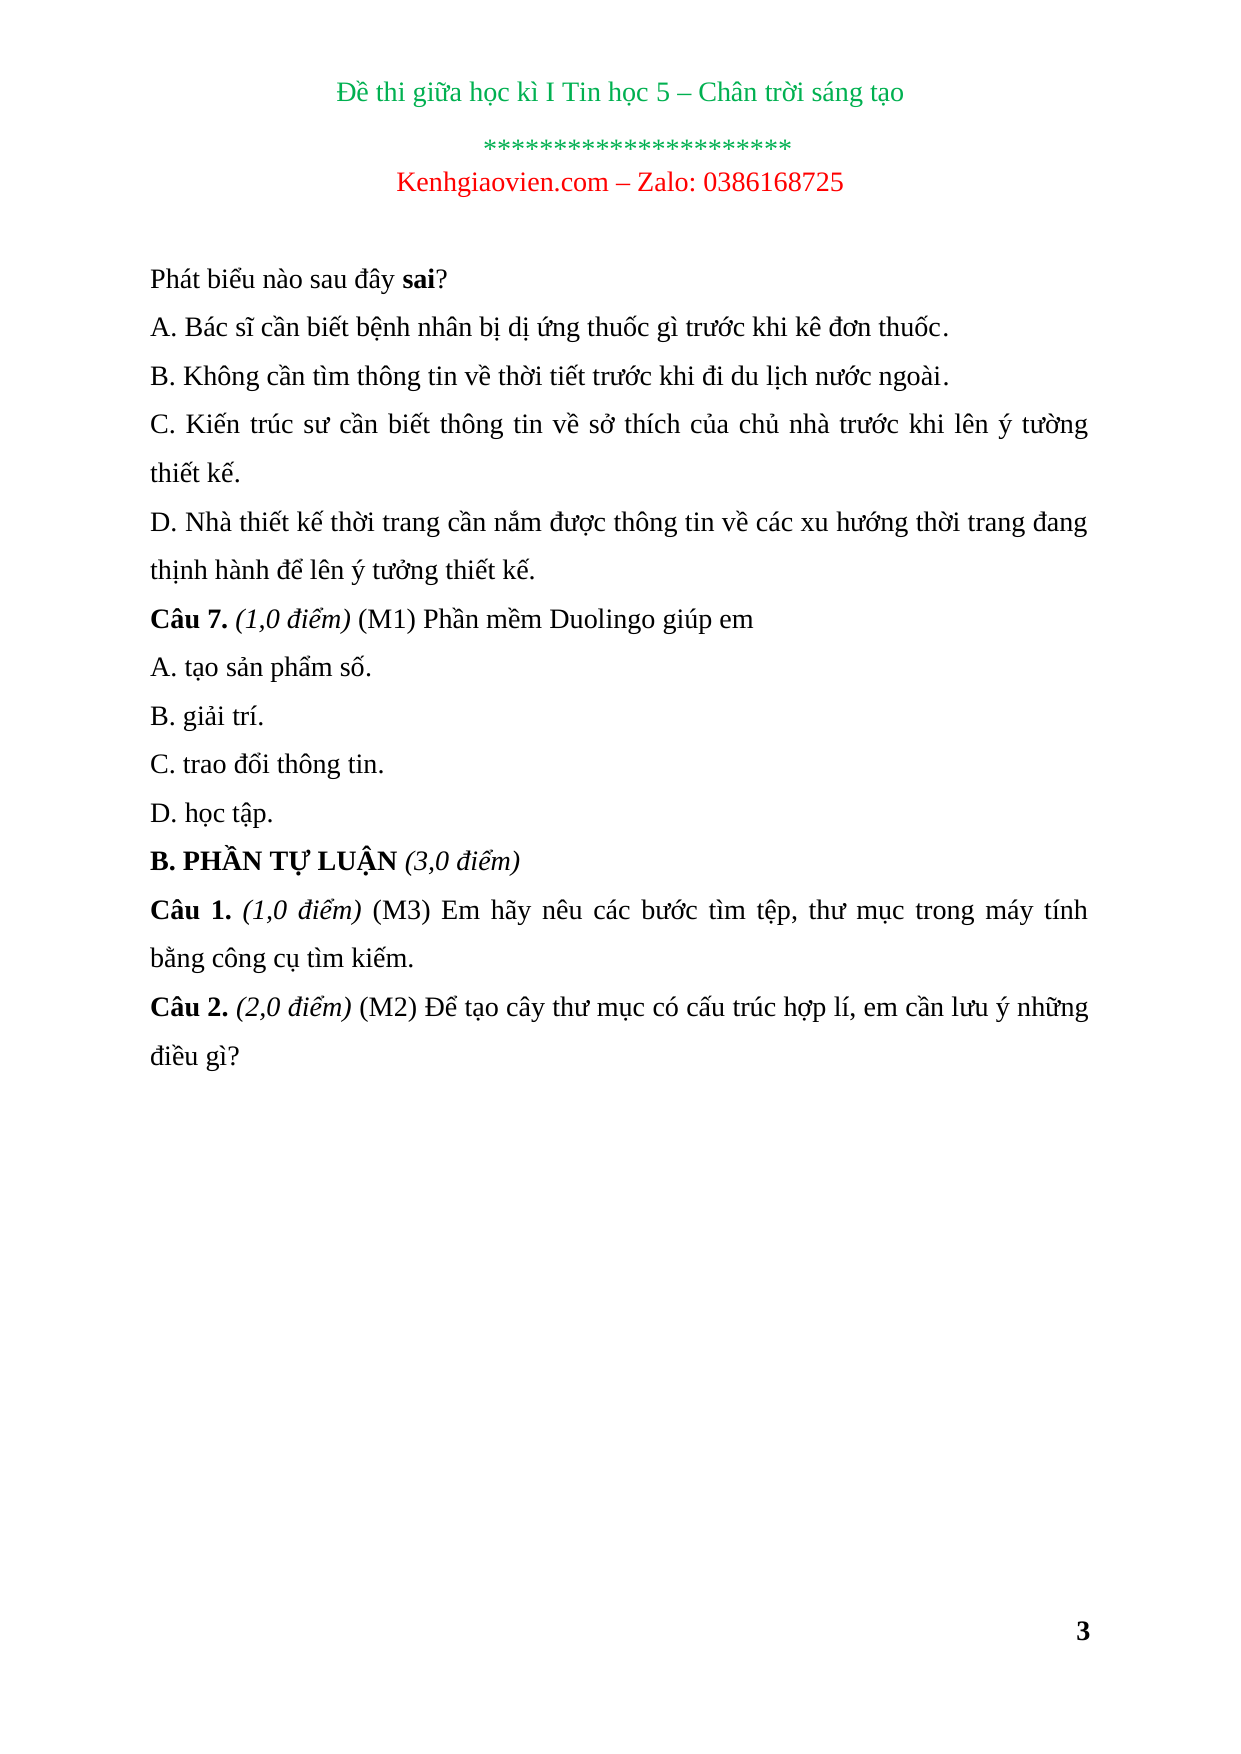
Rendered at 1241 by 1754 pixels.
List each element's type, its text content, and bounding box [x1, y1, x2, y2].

text B. giải trí. [150, 699, 1090, 731]
text Câu 2. (2,0 điểm) (M2) Để tạo cây thư mục có cấu trúc hợp lí, em cần lưu ý những điều gì? [150, 990, 1090, 1071]
text C. Kiến trúc sư cần biết thông tin về sở thích của chủ nhà trước khi lên ý tường thiết kế. [150, 408, 1090, 488]
text Câu 1. (1,0 điểm) (M3) Em hãy nêu các bước tìm tệp, thư mục trong máy tính bằng công cụ tìm kiếm. [150, 893, 1090, 974]
text A. tạo sản phẩm số. [150, 650, 1090, 683]
text B. Không cần tìm thông tin về thời tiết trước khi đi du lịch nước ngoài. [150, 359, 1090, 391]
text Phát biểu nào sau đây sai? [150, 262, 1090, 294]
text D. học tập. [150, 796, 1090, 828]
text B. PHẦN TỰ LUẬN (3,0 điểm) [150, 844, 1090, 877]
text D. Nhà thiết kế thời trang cần nắm được thông tin về các xu hướng thời trang đang thịnh hành để lên ý tưởng thiết kế. [150, 505, 1090, 586]
text A. Bác sĩ cần biết bệnh nhân bị dị ứng thuốc gì trước khi kê đơn thuốc. [150, 311, 1090, 343]
text Câu 7. (1,0 điểm) (M1) Phần mềm Duolingo giúp em [150, 602, 1090, 634]
text C. trao đổi thông tin. [150, 747, 1090, 780]
